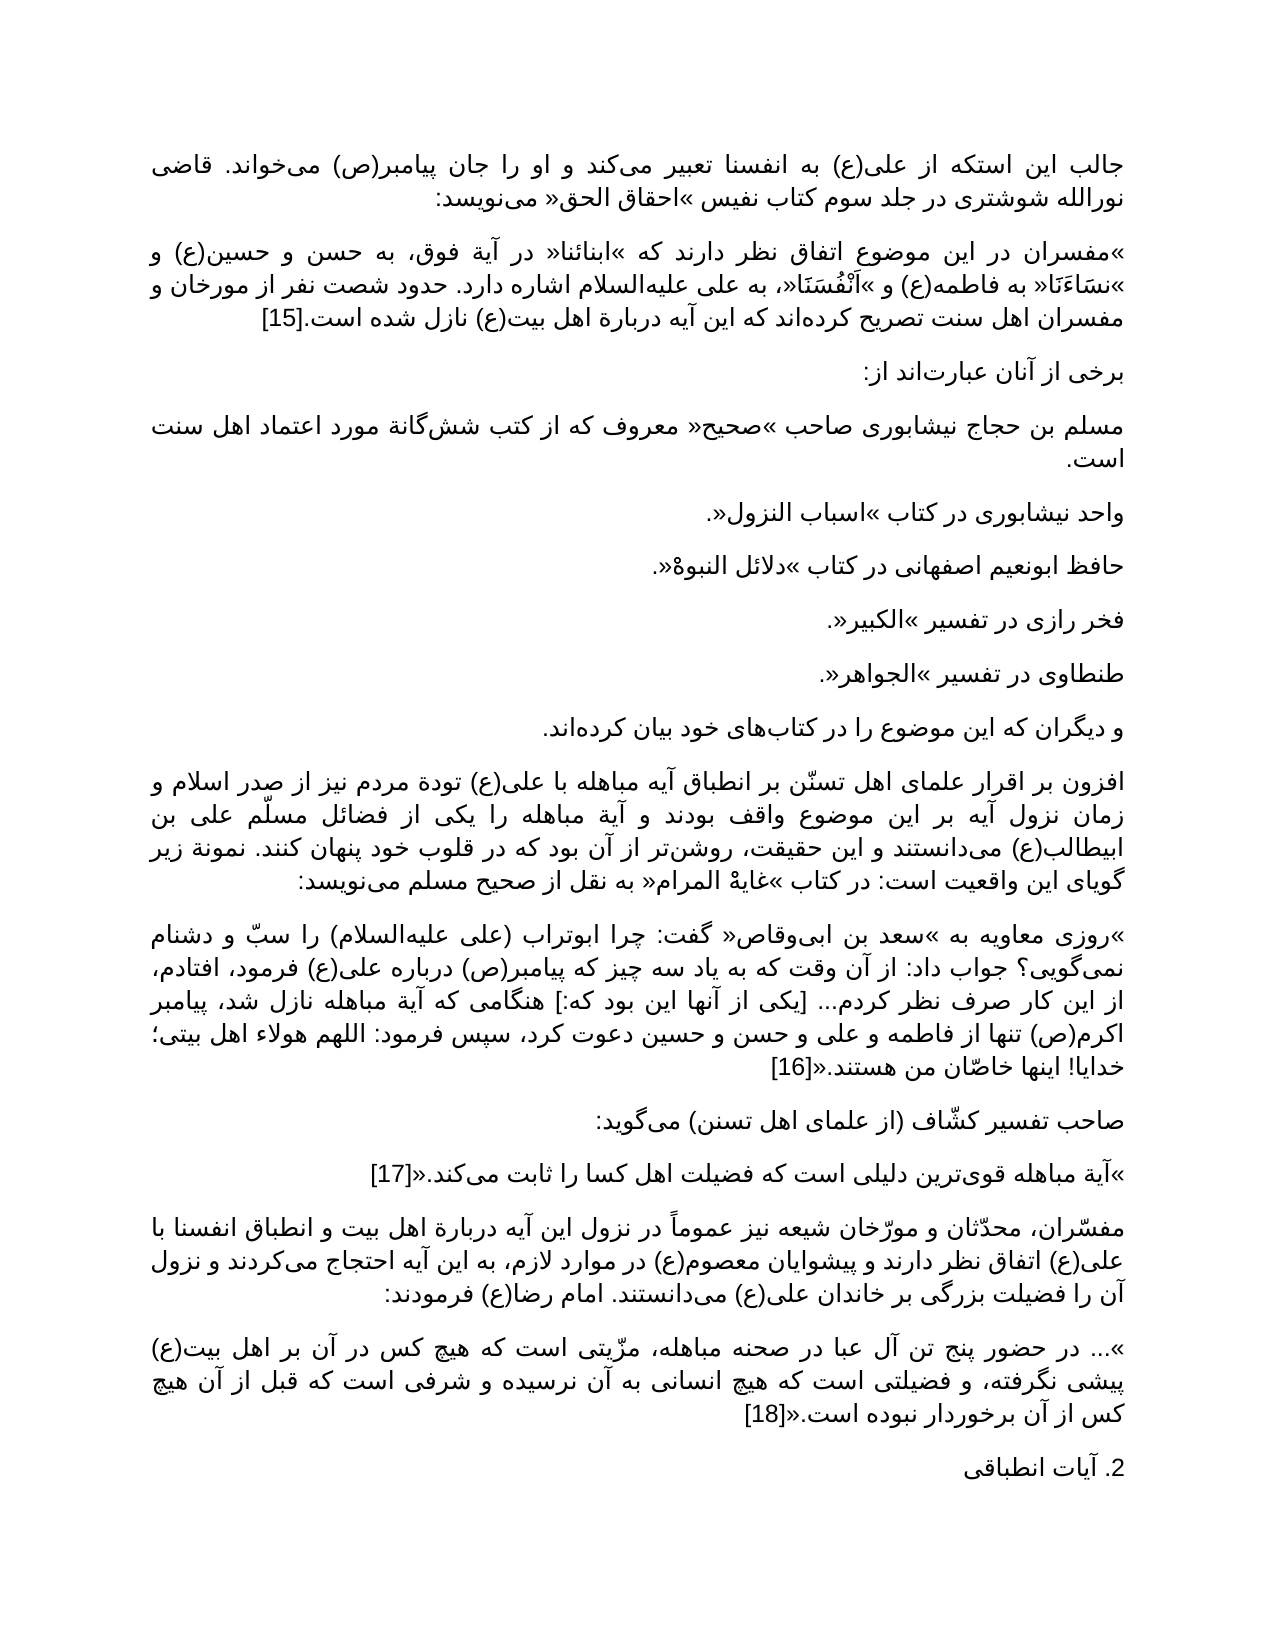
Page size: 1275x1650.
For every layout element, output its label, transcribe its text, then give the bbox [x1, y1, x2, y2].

text مسلم بن حجاج نیشابوری صاحب »صحیح« معروف که از کتب شش‌گانة مورد اعتماد اهل سنت است. [150, 411, 1125, 472]
text برخی از آنان عبارت‌اند از: [150, 357, 1125, 386]
text طنطاوی در تفسیر »الجواهر«. [150, 659, 1125, 688]
text »روزی معاویه به »سعد بن ابی‌وقاص« گفت: چرا ابوتراب (علی علیه‌السلام) را سبّ و دشنام نمی‌گویی؟ جواب داد: از آن وقت که به یاد سه چیز که پیامبر(ص) درباره علی(ع) فرمود، افتادم، از این کار صرف نظر کردم... [یکی از آنها این بود که:] هنگامی که آیة مباهله نازل شد، پیامبر اکرم(ص) تنها از فاطمه و علی و حسن و حسین دعوت کرد، سپس فرمود: اللهم هولاء اهل بیتی؛ خدایا! اینها خاصّان من هستند.«[16] [150, 920, 1125, 1081]
text جالب این استکه از علی(ع) به انفسنا تعبیر می‌کند و او را جان پیامبر(ص) می‌خواند. قاضی نورالله شوشتری در جلد سوم کتاب نفیس »احقاق الحق« می‌نویسد: [150, 150, 1125, 212]
text صاحب تفسیر کشّاف (از علمای اهل تسنن) می‌گوید: [150, 1106, 1125, 1134]
text »مفسران در این موضوع اتفاق نظر دارند که »ابنائنا« در آیة فوق، به حسن و حسین(ع) و »نسََاءَنََا« به فاطمه(ع) و »اَنْفُسَنََا«، به علی علیه‌السلام اشاره دارد. حدود شصت نفر از مورخان و مفسران اهل سنت تصریح کرده‌اند که این آیه دربارة اهل بیت(ع) نازل شده است.[15] [150, 237, 1125, 332]
text »آیة مباهله قوی‌ترین دلیلی است که فضیلت اهل کسا را ثابت می‌کند.«[17] [150, 1159, 1125, 1188]
text فخر رازی در تفسیر »الکبیر«. [150, 605, 1125, 634]
text مفسّران، محدّثان و مورّخان شیعه نیز عموماً در نزول این آیه دربارة اهل بیت و انطباق انفسنا با علی(ع) اتفاق نظر دارند و پیشوایان معصوم(ع) در موارد لازم، به این آیه احتجاج می‌کردند و نزول آن را فضیلت بزرگی بر خاندان علی(ع) می‌دانستند. امام رضا(ع) فرمودند: [150, 1213, 1125, 1308]
text حافظ ابونعیم اصفهانی در کتاب »دلائل النبوهْْ«. [150, 551, 1125, 580]
text »... در حضور پنج تن آل عبا در صحنه مباهله، مزّیتی است که هیچ کس در آن بر اهل بیت(ع) پیشی نگرفته، و فضیلتی است که هیچ انسانی به آن نرسیده و شرفی است که قبل از آن هیچ کس از آن برخوردار نبوده است.«[18] [150, 1333, 1125, 1428]
text 2. آیات انطباقی [150, 1453, 1125, 1482]
text واحد نیشابوری در کتاب »اسباب النزول«. [150, 497, 1125, 526]
text و دیگران که این موضوع را در کتاب‌های خود بیان کرده‌اند. [150, 713, 1125, 742]
text افزون بر اقرار علمای اهل تسنّن بر انطباق آیه مباهله با علی(ع) تودة مردم نیز از صدر اسلام و زمان نزول آیه بر این موضوع واقف بودند و آیة مباهله را یکی از فضائل مسلّم علی بن ابیطالب(ع) می‌دانستند و این حقیقت، روشن‌تر از آن بود که در قلوب خود پنهان کنند. نمونة زیر گویای این واقعیت است: در کتاب »غایهْْ المرام« به نقل از صحیح مسلم می‌نویسد: [150, 767, 1125, 894]
